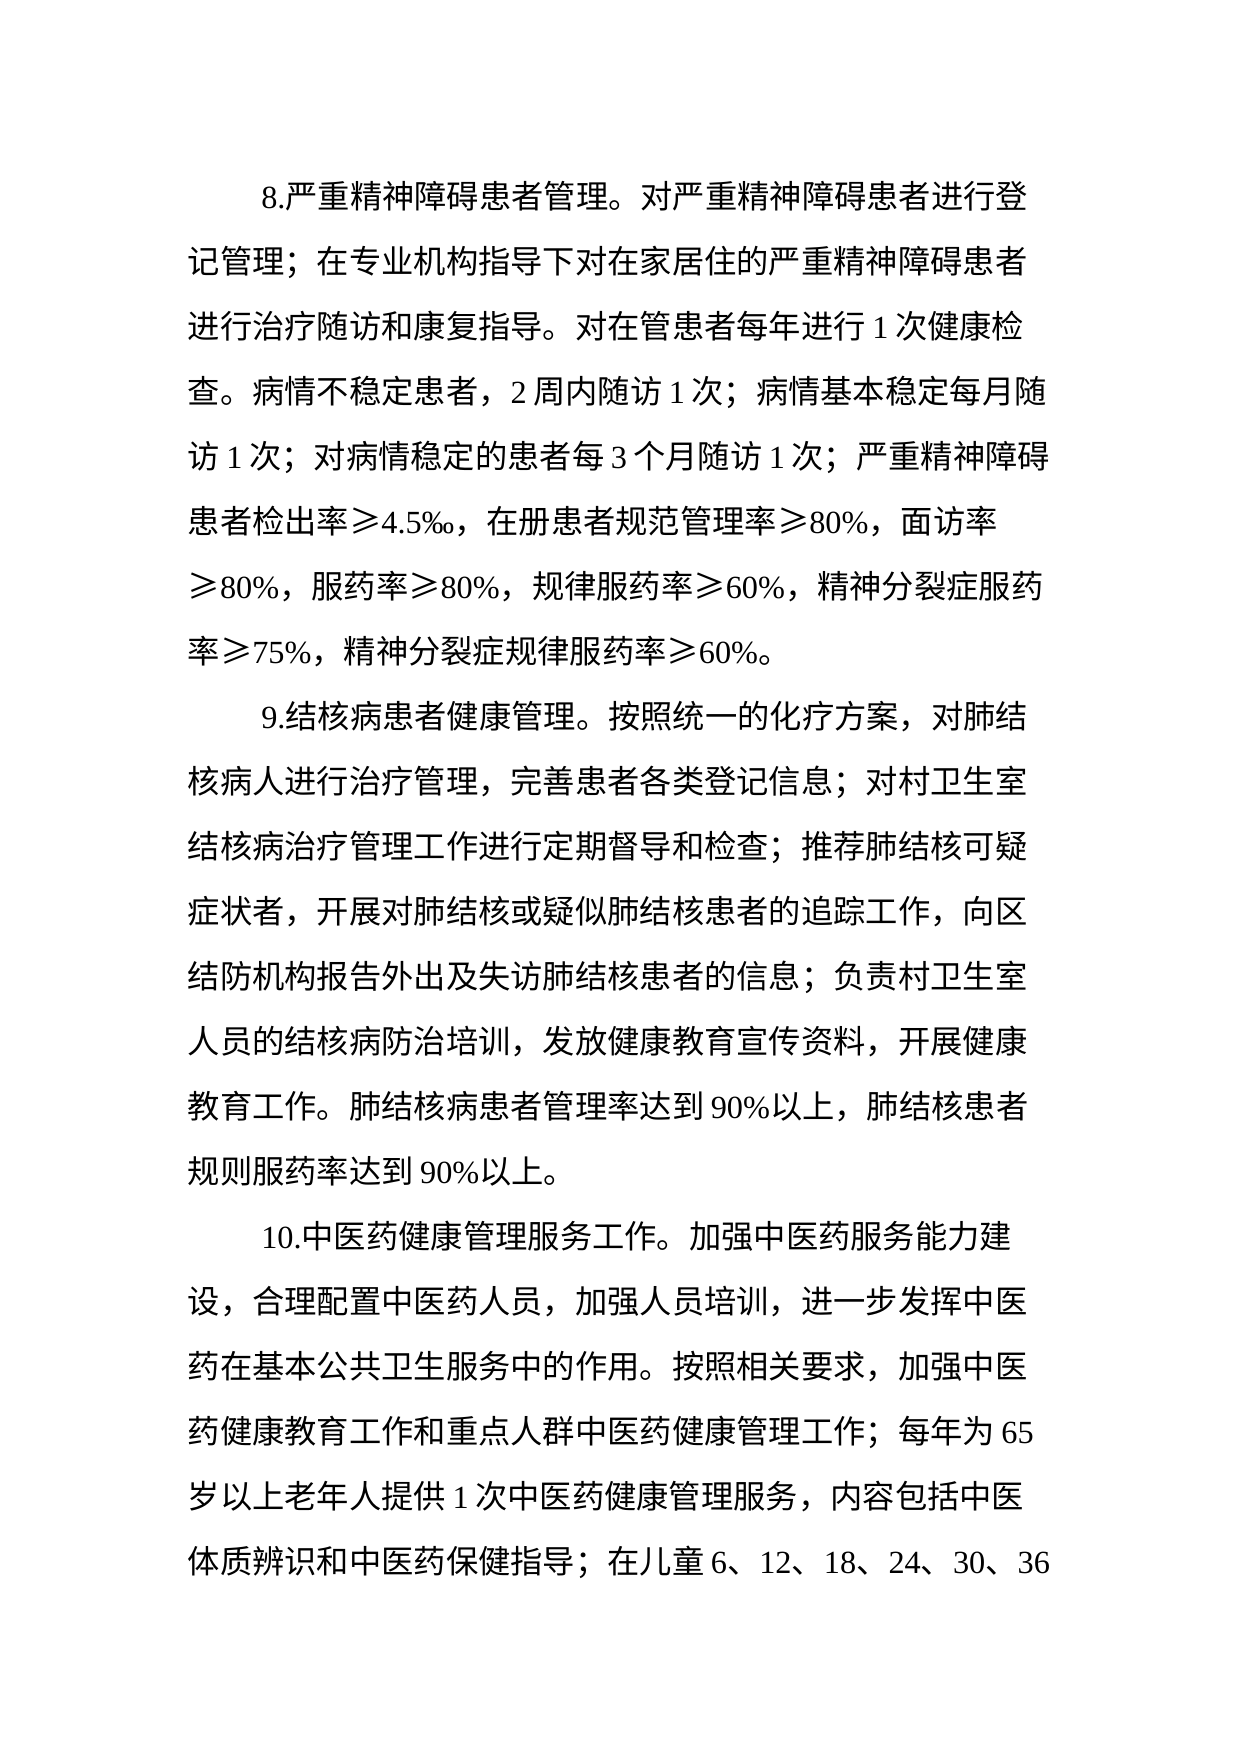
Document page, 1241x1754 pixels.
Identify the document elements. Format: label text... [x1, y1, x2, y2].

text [187, 1202, 1053, 1592]
text 8.严重精神障碍患者管理。对严重精神障碍患者进行登记管理；在专业机构指导下对在家居住的严重精神障碍患者进行治疗随访和康复指导。对在管患者每年进行1次健康检查。病情不稳定患者，2周内随访1次；病情基本稳定每月随访1次；对病情稳定的患者每3个月随访1次；严重精神障碍患者检出率≥4.5‰，在册患者规范管理率≥80%，面访率≥80%，服药率≥80%，规律服药率≥60%，精神分裂症服药率≥75%，精神分裂症规律服药率≥60%。 [187, 162, 1053, 682]
text 9.结核病患者健康管理。按照统一的化疗方案，对肺结核病人进行治疗管理，完善患者各类登记信息；对村卫生室结核病治疗管理工作进行定期督导和检查；推荐肺结核可疑症状者，开展对肺结核或疑似肺结核患者的追踪工作，向区结防机构报告外出及失访肺结核患者的信息；负责村卫生室人员的结核病防治培训，发放健康教育宣传资料，开展健康教育工作。肺结核病患者管理率达到90%以上，肺结核患者规则服药率达到90%以上。 [187, 682, 1053, 1202]
